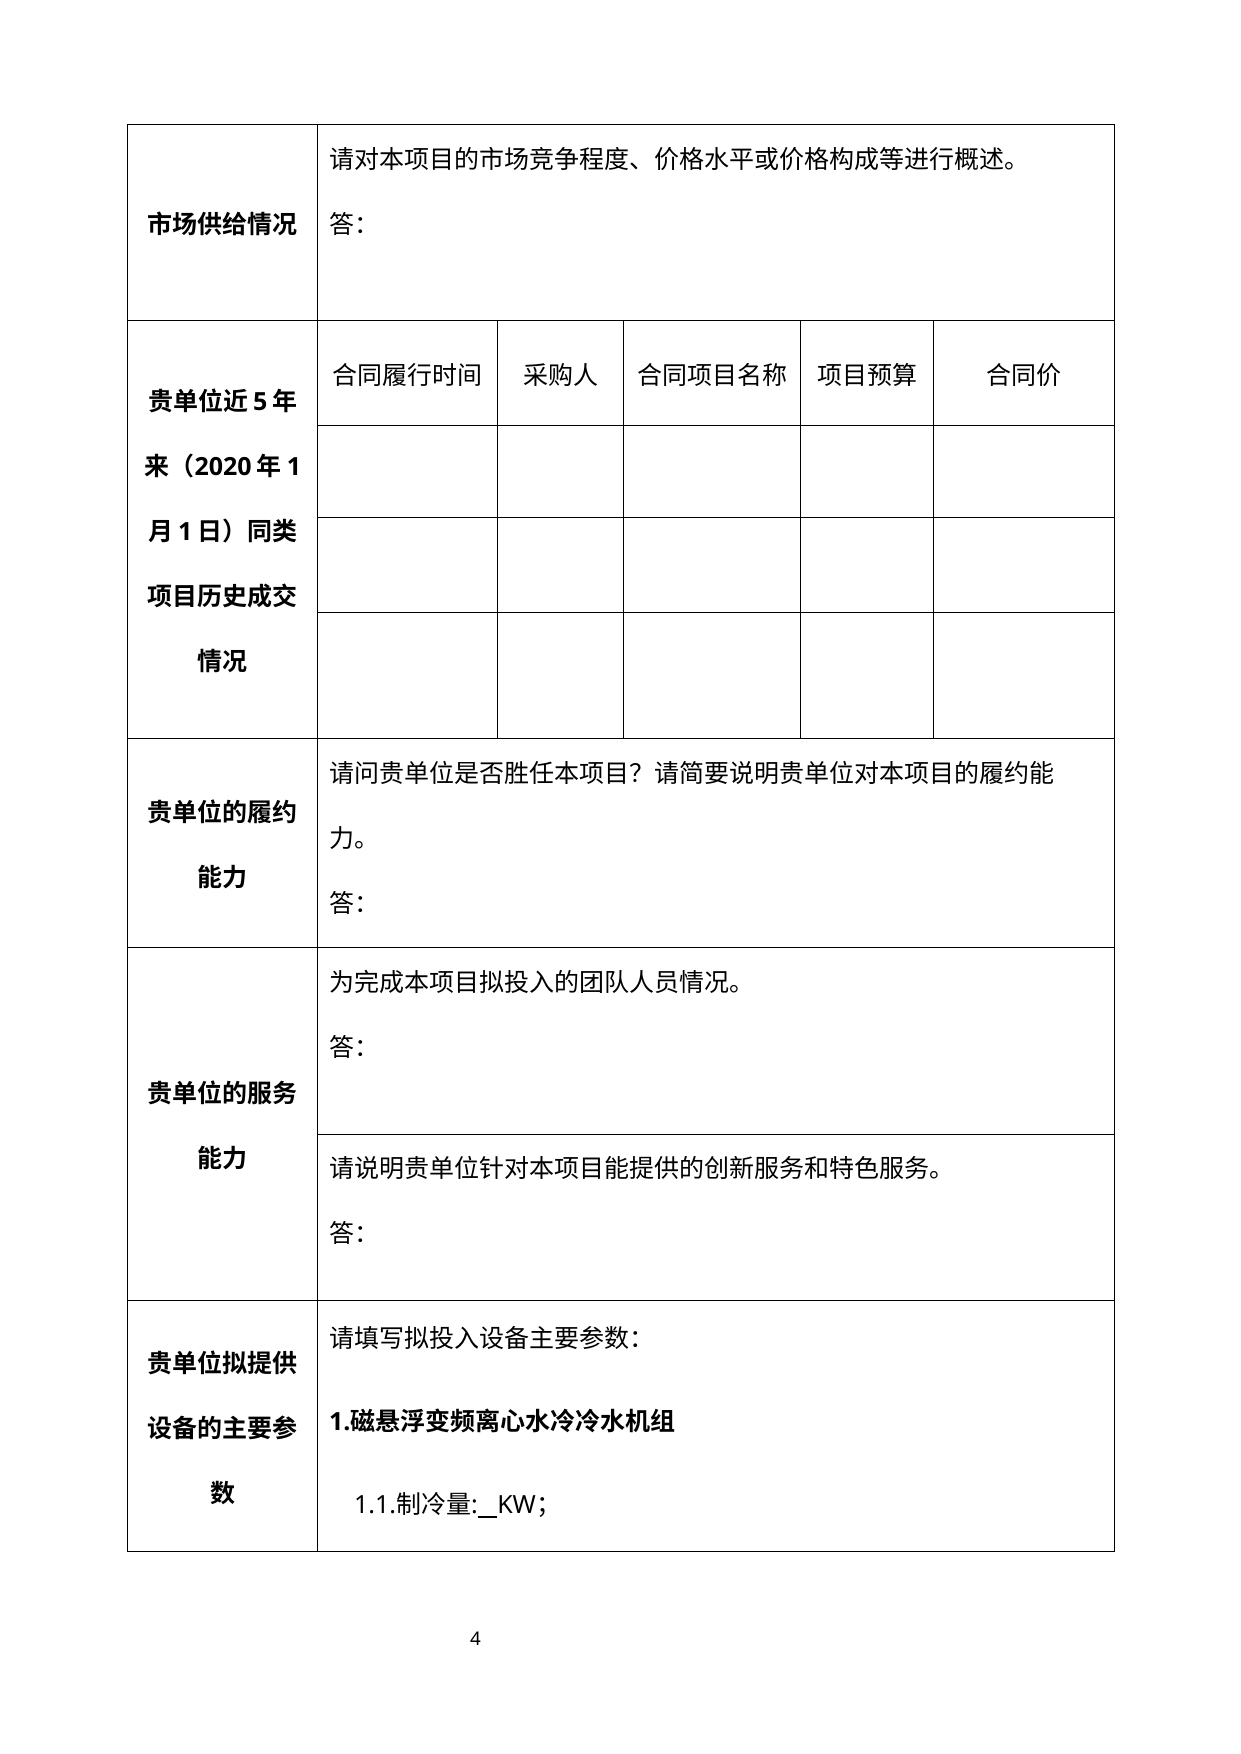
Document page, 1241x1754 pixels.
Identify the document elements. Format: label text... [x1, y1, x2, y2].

table_cell [801, 613, 933, 738]
table_cell 贵单位的服务能力 [128, 948, 317, 1300]
table_cell [801, 518, 933, 612]
table_cell [934, 613, 1114, 738]
table_cell 项目预算 [801, 321, 933, 425]
table_cell 请问贵单位是否胜任本项目？请简要说明贵单位对本项目的履约能力。 答： [318, 739, 1114, 947]
table_cell 市场供给情况 [128, 125, 317, 320]
table_cell 合同项目名称 [624, 321, 800, 425]
table_cell 合同价 [934, 321, 1114, 425]
table_cell [801, 426, 933, 517]
table_cell [318, 613, 497, 738]
table_cell 采购人 [498, 321, 623, 425]
table_cell 贵单位拟提供设备的主要参数 [128, 1301, 317, 1551]
table_cell 贵单位近5年来（2020年1月1日）同类项目历史成交情况 [128, 321, 317, 738]
table_cell [498, 613, 623, 738]
table_cell [624, 518, 800, 612]
table_cell [498, 426, 623, 517]
table_cell 为完成本项目拟投入的团队人员情况。 答： 我公司承诺将快速响应，100%满足采购方的后期服务需求。 [318, 948, 1114, 1133]
table_cell [624, 613, 800, 738]
table_cell [934, 518, 1114, 612]
table_cell 合同履行时间 [318, 321, 497, 425]
table_cell [934, 426, 1114, 517]
table_cell 请说明贵单位针对本项目能提供的创新服务和特色服务。 答： [318, 1135, 1114, 1300]
table_cell 请对本项目的市场竞争程度、价格水平或价格构成等进行概述。 答： [318, 125, 1114, 320]
table_cell [498, 518, 623, 612]
table_cell [318, 426, 497, 517]
table_cell [624, 426, 800, 517]
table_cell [318, 1301, 1114, 1551]
table_cell [318, 518, 497, 612]
table_cell 贵单位的履约能力 [128, 739, 317, 947]
